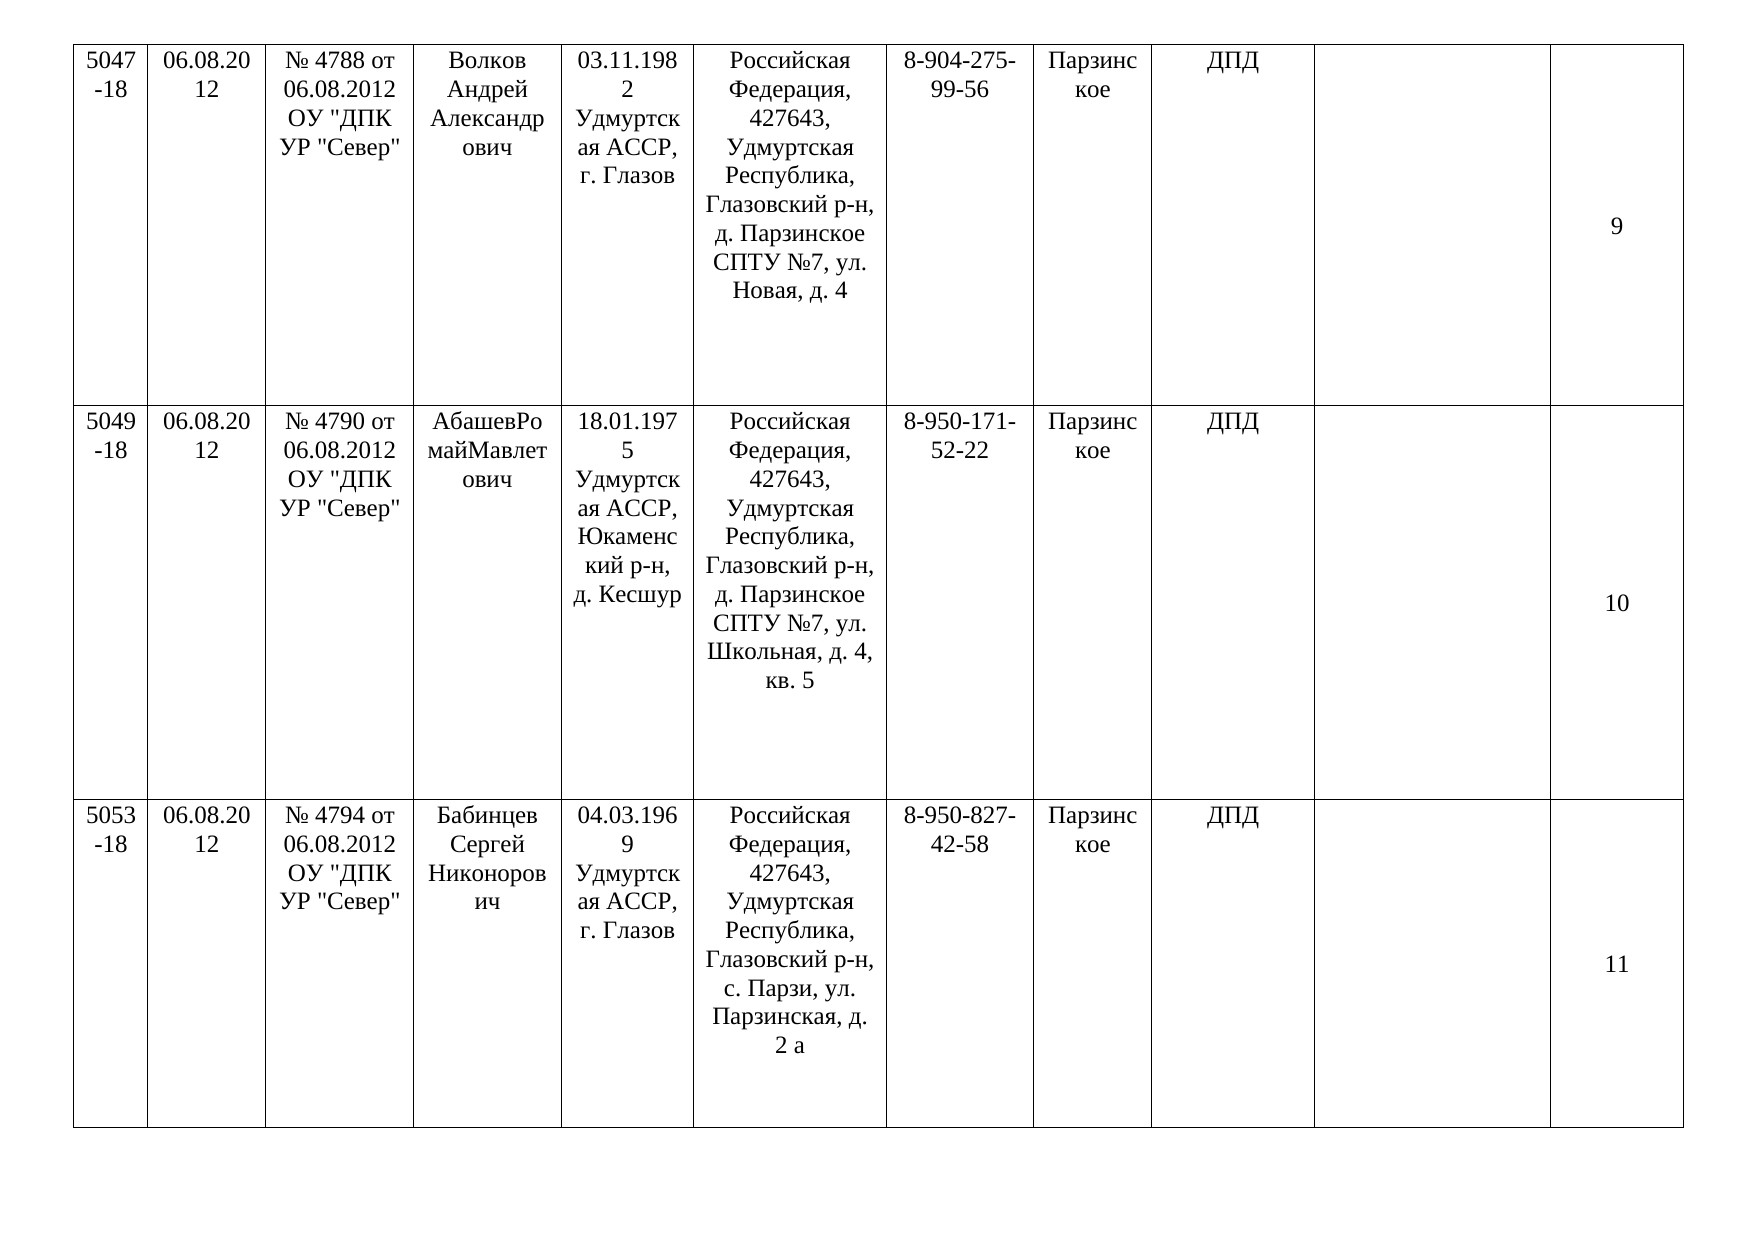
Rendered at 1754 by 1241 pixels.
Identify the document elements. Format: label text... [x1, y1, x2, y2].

table_cell 06.08.2012 [148, 406, 265, 799]
table_cell Парзинское [1034, 800, 1151, 1127]
table_cell Парзинское [1034, 406, 1151, 799]
table_cell Российская Федерация, 427643, Удмуртская Республика, Глазовский р-н, д. Парзинское СПТУ №7, ул. Новая, д. 4 [694, 45, 886, 405]
table_cell Волков Андрей Александрович [414, 45, 561, 405]
table_cell 5049-18 [74, 406, 147, 799]
table_cell 11 [1551, 800, 1683, 1127]
table_cell 8-950-827-42-58 [887, 800, 1033, 1127]
table_cell 5053-18 [74, 800, 147, 1127]
table_cell ДПД [1152, 406, 1314, 799]
table_cell ДПД [1152, 45, 1314, 405]
table_cell 9 [1551, 45, 1683, 405]
table_cell Российская Федерация, 427643, Удмуртская Республика, Глазовский р-н, д. Парзинское СПТУ №7, ул. Школьная, д. 4, кв. 5 [694, 406, 886, 799]
table_cell 03.11.1982 Удмуртская АССР, г. Глазов [562, 45, 693, 405]
table_cell 5047-18 [74, 45, 147, 405]
table_cell АбашевРомайМавлетович [414, 406, 561, 799]
table_cell 06.08.2012 [148, 45, 265, 405]
table_cell [1315, 45, 1550, 405]
table_cell 18.01.1975 Удмуртская АССР, Юкаменский р-н, д. Кесшур [562, 406, 693, 799]
table_cell Российская Федерация, 427643, Удмуртская Республика, Глазовский р-н, с. Парзи, ул. Парзинская, д. 2 а [694, 800, 886, 1127]
table_cell 06.08.2012 [148, 800, 265, 1127]
table_cell [1315, 406, 1550, 799]
table_cell ДПД [1152, 800, 1314, 1127]
table_cell 10 [1551, 406, 1683, 799]
table_cell Бабинцев Сергей Никонорович [414, 800, 561, 1127]
table_cell № 4794 от 06.08.2012 ОУ "ДПК УР "Север" [266, 800, 413, 1127]
table_cell № 4790 от 06.08.2012 ОУ "ДПК УР "Север" [266, 406, 413, 799]
table_cell № 4788 от 06.08.2012 ОУ "ДПК УР "Север" [266, 45, 413, 405]
table_cell 8-904-275-99-56 [887, 45, 1033, 405]
table_cell 04.03.1969 Удмуртская АССР, г. Глазов [562, 800, 693, 1127]
table_cell [1315, 800, 1550, 1127]
table_cell 8-950-171-52-22 [887, 406, 1033, 799]
table_cell Парзинское [1034, 45, 1151, 405]
